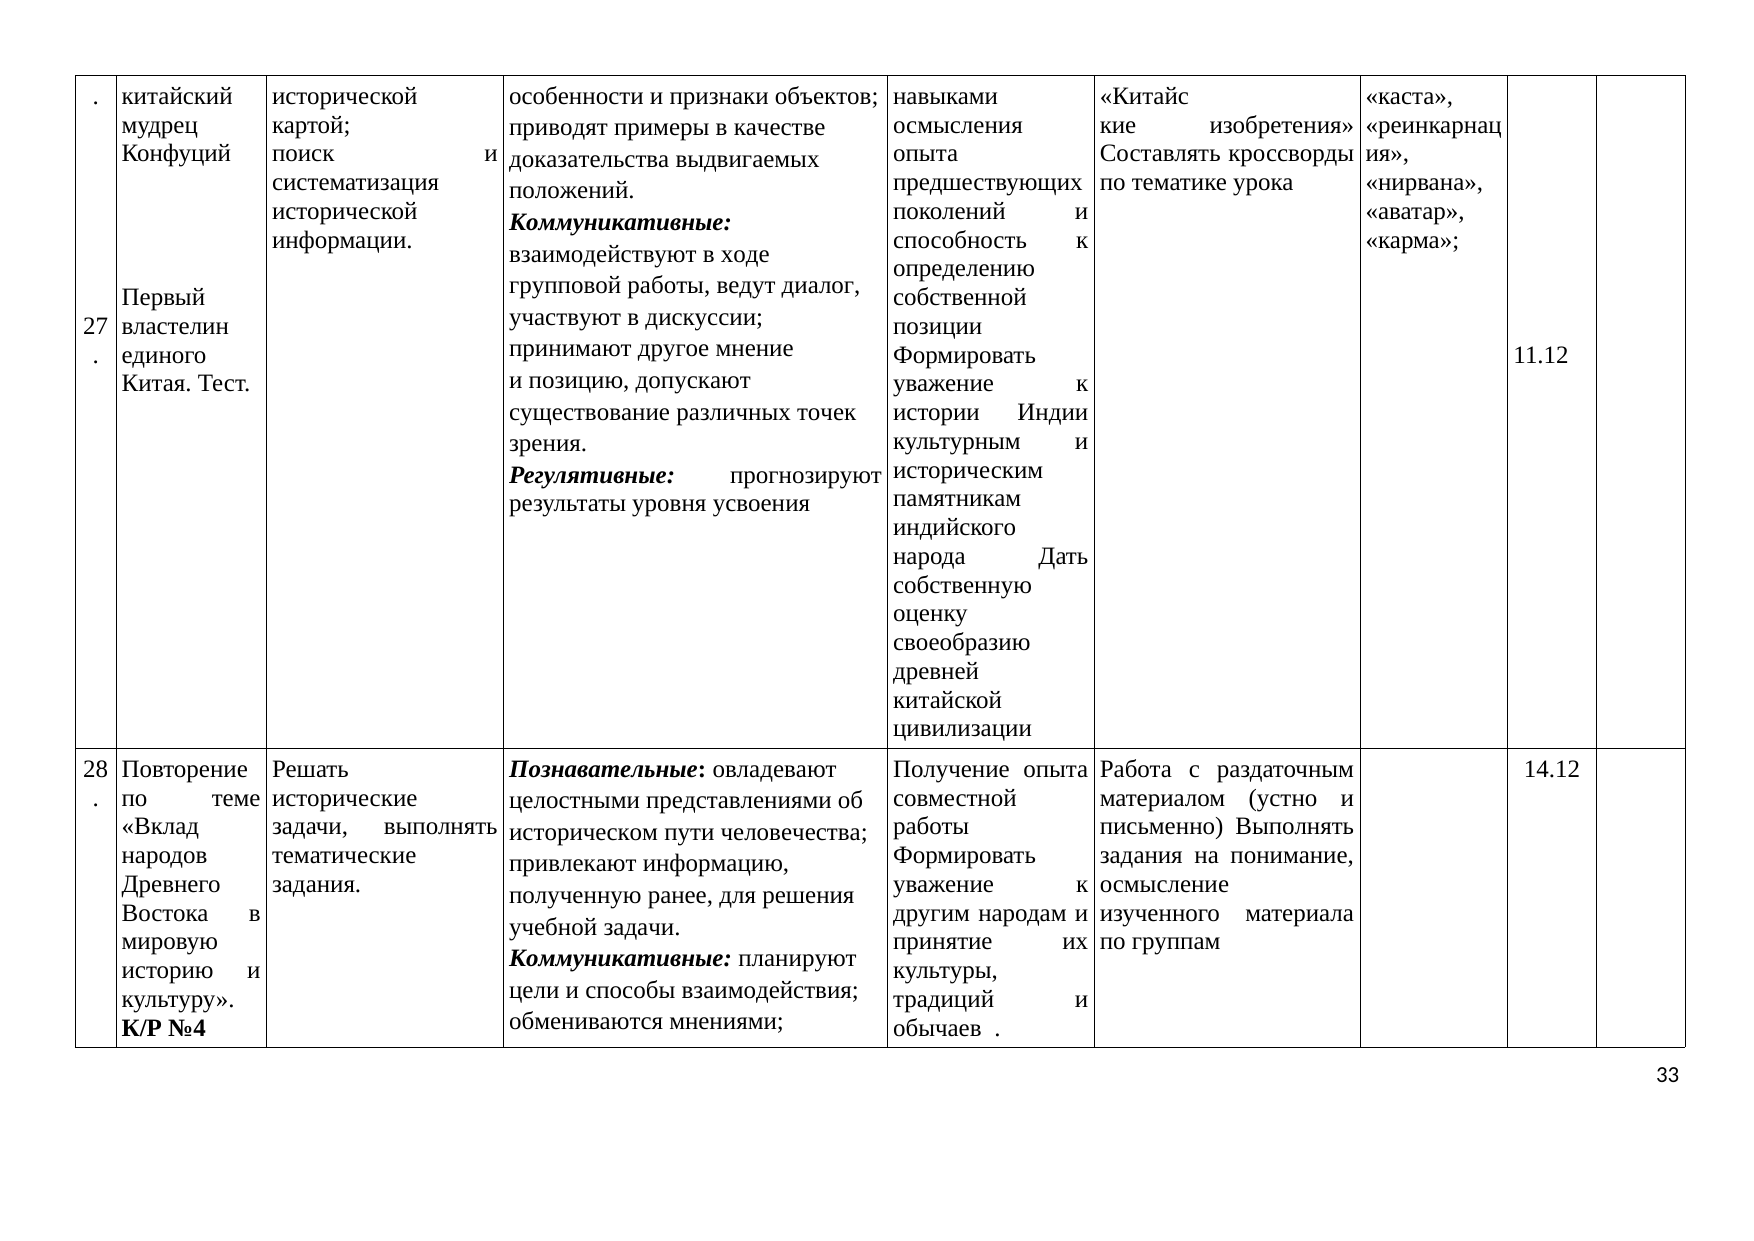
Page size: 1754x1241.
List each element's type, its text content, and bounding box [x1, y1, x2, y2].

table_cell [888, 76, 1094, 748]
table_cell 07.12 11.12 [1508, 76, 1596, 748]
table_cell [117, 749, 266, 1047]
table_cell [1361, 749, 1507, 1047]
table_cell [267, 749, 503, 1047]
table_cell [888, 749, 1094, 1047]
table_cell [117, 76, 266, 748]
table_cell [504, 76, 887, 748]
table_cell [267, 76, 503, 748]
table_cell 28. [76, 749, 116, 1047]
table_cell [1095, 749, 1360, 1047]
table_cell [1095, 76, 1360, 748]
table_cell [1361, 76, 1507, 748]
table_cell [1597, 749, 1685, 1047]
table_cell 14.12 [1508, 749, 1596, 1047]
table_cell 26. 27. [76, 76, 116, 748]
table_cell [1597, 76, 1685, 748]
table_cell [504, 749, 887, 1047]
